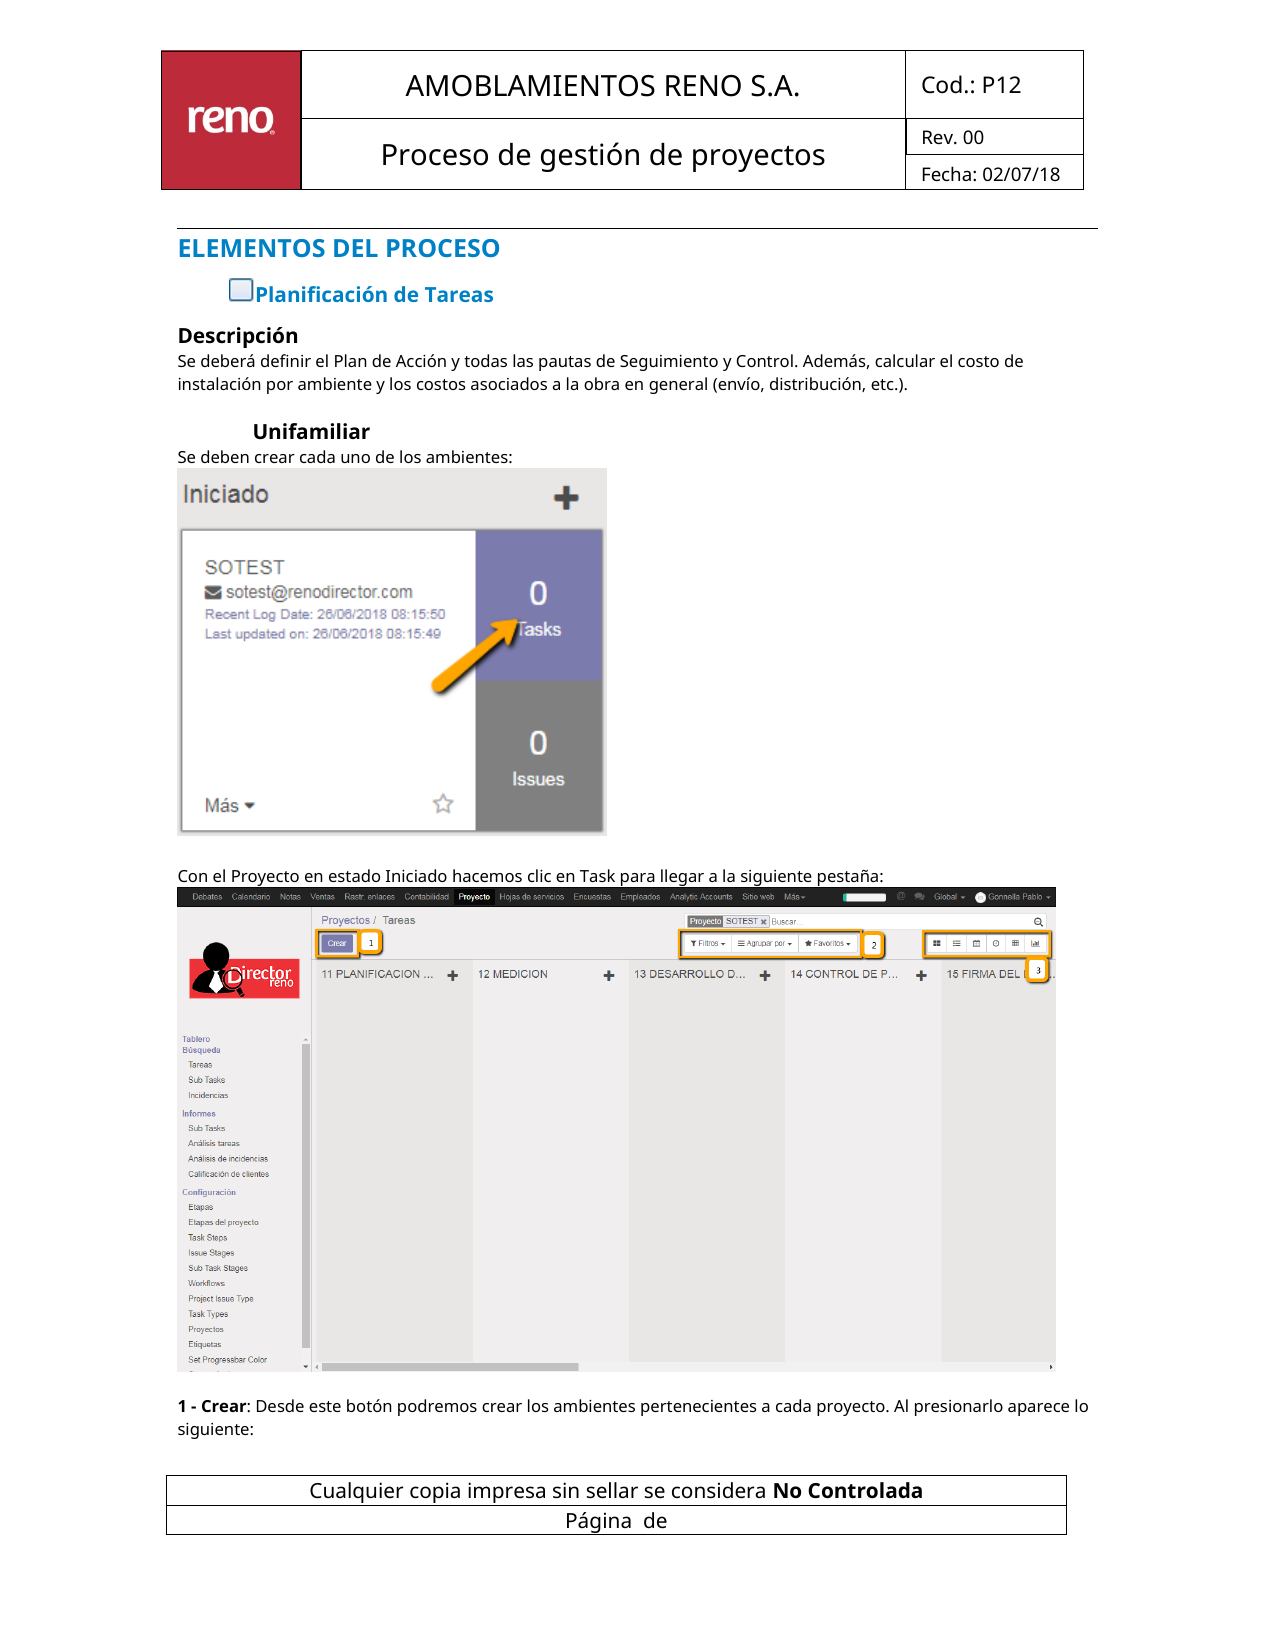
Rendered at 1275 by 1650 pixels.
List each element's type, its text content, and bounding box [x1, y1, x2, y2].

subtitle Elementos del proceso [177, 229, 1098, 265]
subtitle Planificación de Tareas [230, 277, 1098, 308]
picture [177, 468, 607, 836]
picture [177, 887, 1056, 1372]
text 1 - Crear: Desde este botón podremos crear los ambientes pertenecientes a cada proyecto. Al presionarlo aparece lo siguiente: [177, 1394, 1098, 1440]
text Con el Proyecto en estado Iniciado hacemos clic en Task para llegar a la siguiente pestaña: [177, 865, 1098, 887]
text Se deberá definir el Plan de Acción y todas las pautas de Seguimiento y Control. Además, calcular el costo de instalación por ambiente y los costos asociados a la obra en general (envío, distribución, etc.). [177, 349, 1098, 395]
picture [162, 52, 300, 189]
text Unifamiliar [252, 417, 1098, 446]
text Se deben crear cada uno de los ambientes: [177, 446, 1098, 469]
text Descripción [177, 321, 1098, 349]
picture [229, 277, 255, 303]
